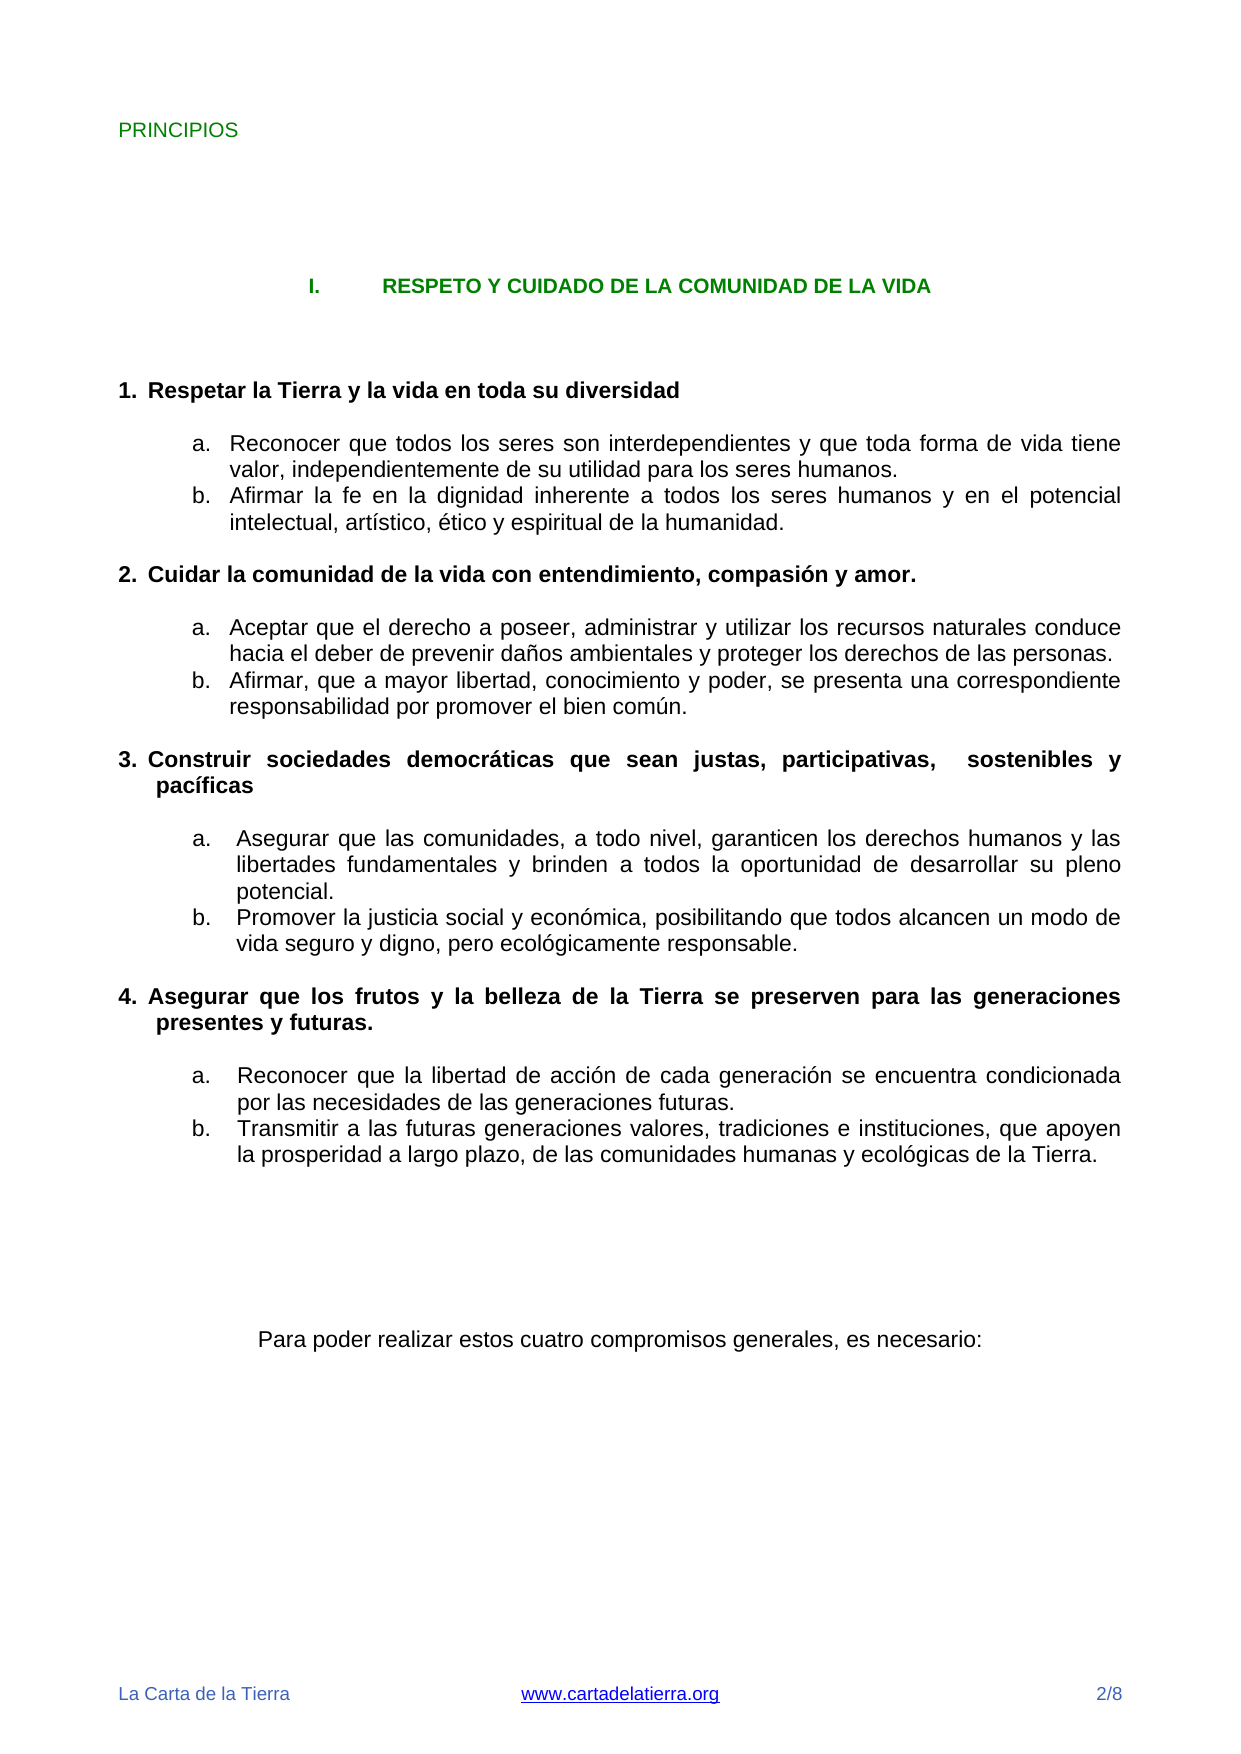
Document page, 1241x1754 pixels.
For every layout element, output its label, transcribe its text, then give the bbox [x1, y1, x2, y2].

list Aceptar que el derecho a poseer, administrar y utilizar los recursos naturales conduce hacia el deber de prevenir daños ambientales y proteger los derechos de las personas. [192, 614, 1122, 667]
list Afirmar, que a mayor libertad, conocimiento y poder, se presenta una correspondiente responsabilidad por promover el bien común. [192, 667, 1122, 719]
list Afirmar la fe en la dignidad inherente a todos los seres humanos y en el potencial intelectual, artístico, ético y espiritual de la humanidad. [192, 482, 1122, 535]
text Para poder realizar estos cuatro compromisos generales, es necesario: [118, 1326, 1122, 1352]
list Cuidar la comunidad de la vida con entendimiento, compasión y amor. [118, 561, 1122, 588]
list Construir sociedades democráticas que sean justas, participativas, sostenibles y pacíficas [118, 746, 1122, 798]
list Reconocer que todos los seres son interdependientes y que toda forma de vida tiene valor, independientemente de su utilidad para los seres humanos. [192, 429, 1122, 482]
list Asegurar que los frutos y la belleza de la Tierra se preserven para las generaciones presentes y futuras. [118, 983, 1122, 1036]
text PRINCIPIOS [118, 118, 1122, 142]
list Respetar la Tierra y la vida en toda su diversidad [118, 377, 1122, 403]
list Asegurar que las comunidades, a todo nivel, garanticen los derechos humanos y las libertades fundamentales y brinden a todos la oportunidad de desarrollar su pleno potencial. [192, 825, 1122, 904]
title I. RESPETO Y CUIDADO DE LA COMUNIDAD DE LA VIDA [118, 274, 1122, 298]
list Reconocer que la libertad de acción de cada generación se encuentra condicionada por las necesidades de las generaciones futuras. [192, 1062, 1122, 1115]
list Promover la justicia social y económica, posibilitando que todos alcancen un modo de vida seguro y digno, pero ecológicamente responsable. [192, 904, 1122, 957]
list Transmitir a las futuras generaciones valores, tradiciones e instituciones, que apoyen la prosperidad a largo plazo, de las comunidades humanas y ecológicas de la Tierra. [192, 1115, 1122, 1167]
